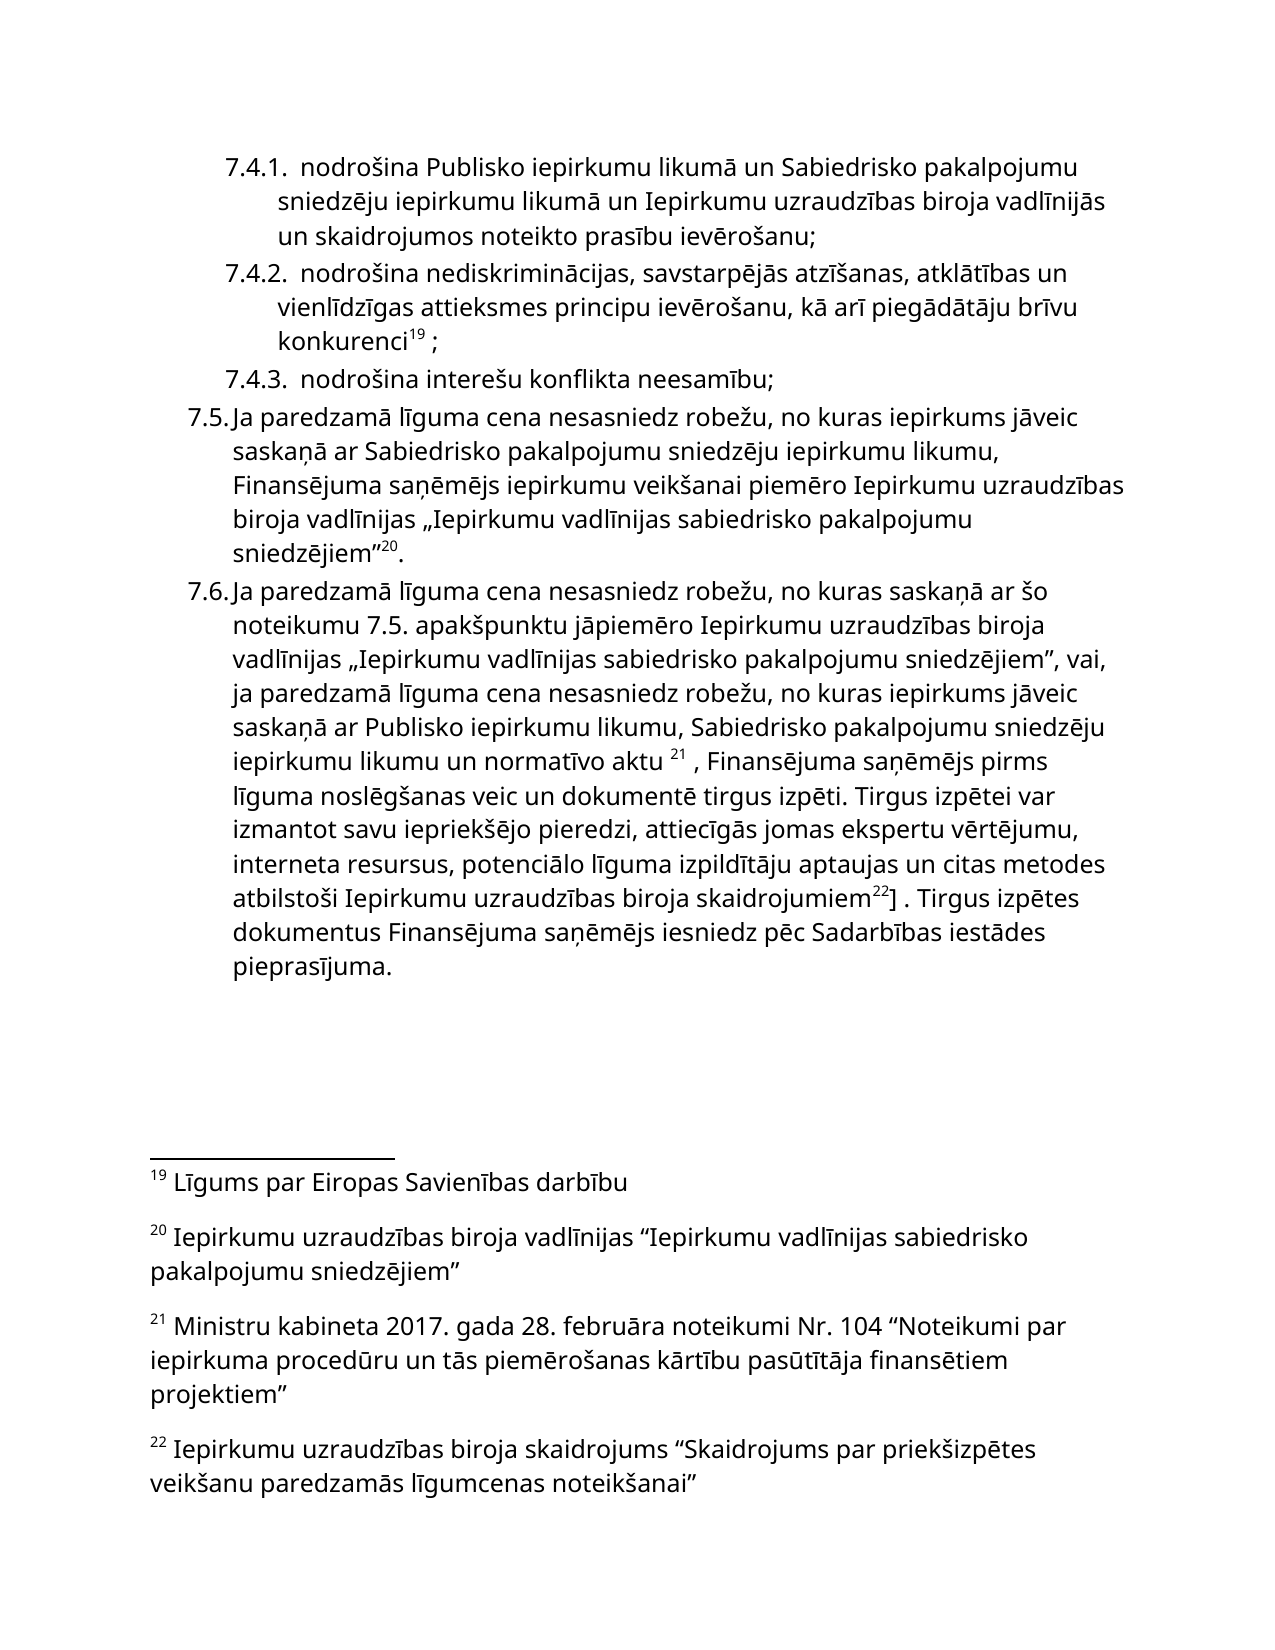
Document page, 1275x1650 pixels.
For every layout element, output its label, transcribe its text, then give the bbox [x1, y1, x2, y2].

list nodrošina nediskriminācijas, savstarpējās atzīšanas, atklātības un vienlīdzīgas attieksmes principu ievērošanu, kā arī piegādātāju brīvu konkurenci ; [225, 256, 1125, 358]
list Ja paredzamā līguma cena nesasniedz robežu, no kuras iepirkums jāveic saskaņā ar Sabiedrisko pakalpojumu sniedzēju iepirkumu likumu, Finansējuma saņēmējs iepirkumu veikšanai piemēro Iepirkumu uzraudzības biroja vadlīnijas „Iepirkumu vadlīnijas sabiedrisko pakalpojumu sniedzējiem”. [187, 400, 1125, 570]
list nodrošina Publisko iepirkumu likumā un Sabiedrisko pakalpojumu sniedzēju iepirkumu likumā un Iepirkumu uzraudzības biroja vadlīnijās un skaidrojumos noteikto prasību ievērošanu; [225, 150, 1125, 252]
list Ja paredzamā līguma cena nesasniedz robežu, no kuras saskaņā ar šo noteikumu 7.5. apakšpunktu jāpiemēro Iepirkumu uzraudzības biroja vadlīnijas „Iepirkumu vadlīnijas sabiedrisko pakalpojumu sniedzējiem”, vai, ja paredzamā līguma cena nesasniedz robežu, no kuras iepirkums jāveic saskaņā ar Publisko iepirkumu likumu, Sabiedrisko pakalpojumu sniedzēju iepirkumu likumu un normatīvo aktu , Finansējuma saņēmējs pirms līguma noslēgšanas veic un dokumentē tirgus izpēti. Tirgus izpētei var izmantot savu iepriekšējo pieredzi, attiecīgās jomas ekspertu vērtējumu, interneta resursus, potenciālo līguma izpildītāju aptaujas un citas metodes atbilstoši Iepirkumu uzraudzības biroja skaidrojumiem] . Tirgus izpētes dokumentus Finansējuma saņēmējs iesniedz pēc Sadarbības iestādes pieprasījuma. [187, 574, 1125, 982]
list nodrošina interešu konflikta neesamību; [225, 362, 1125, 396]
